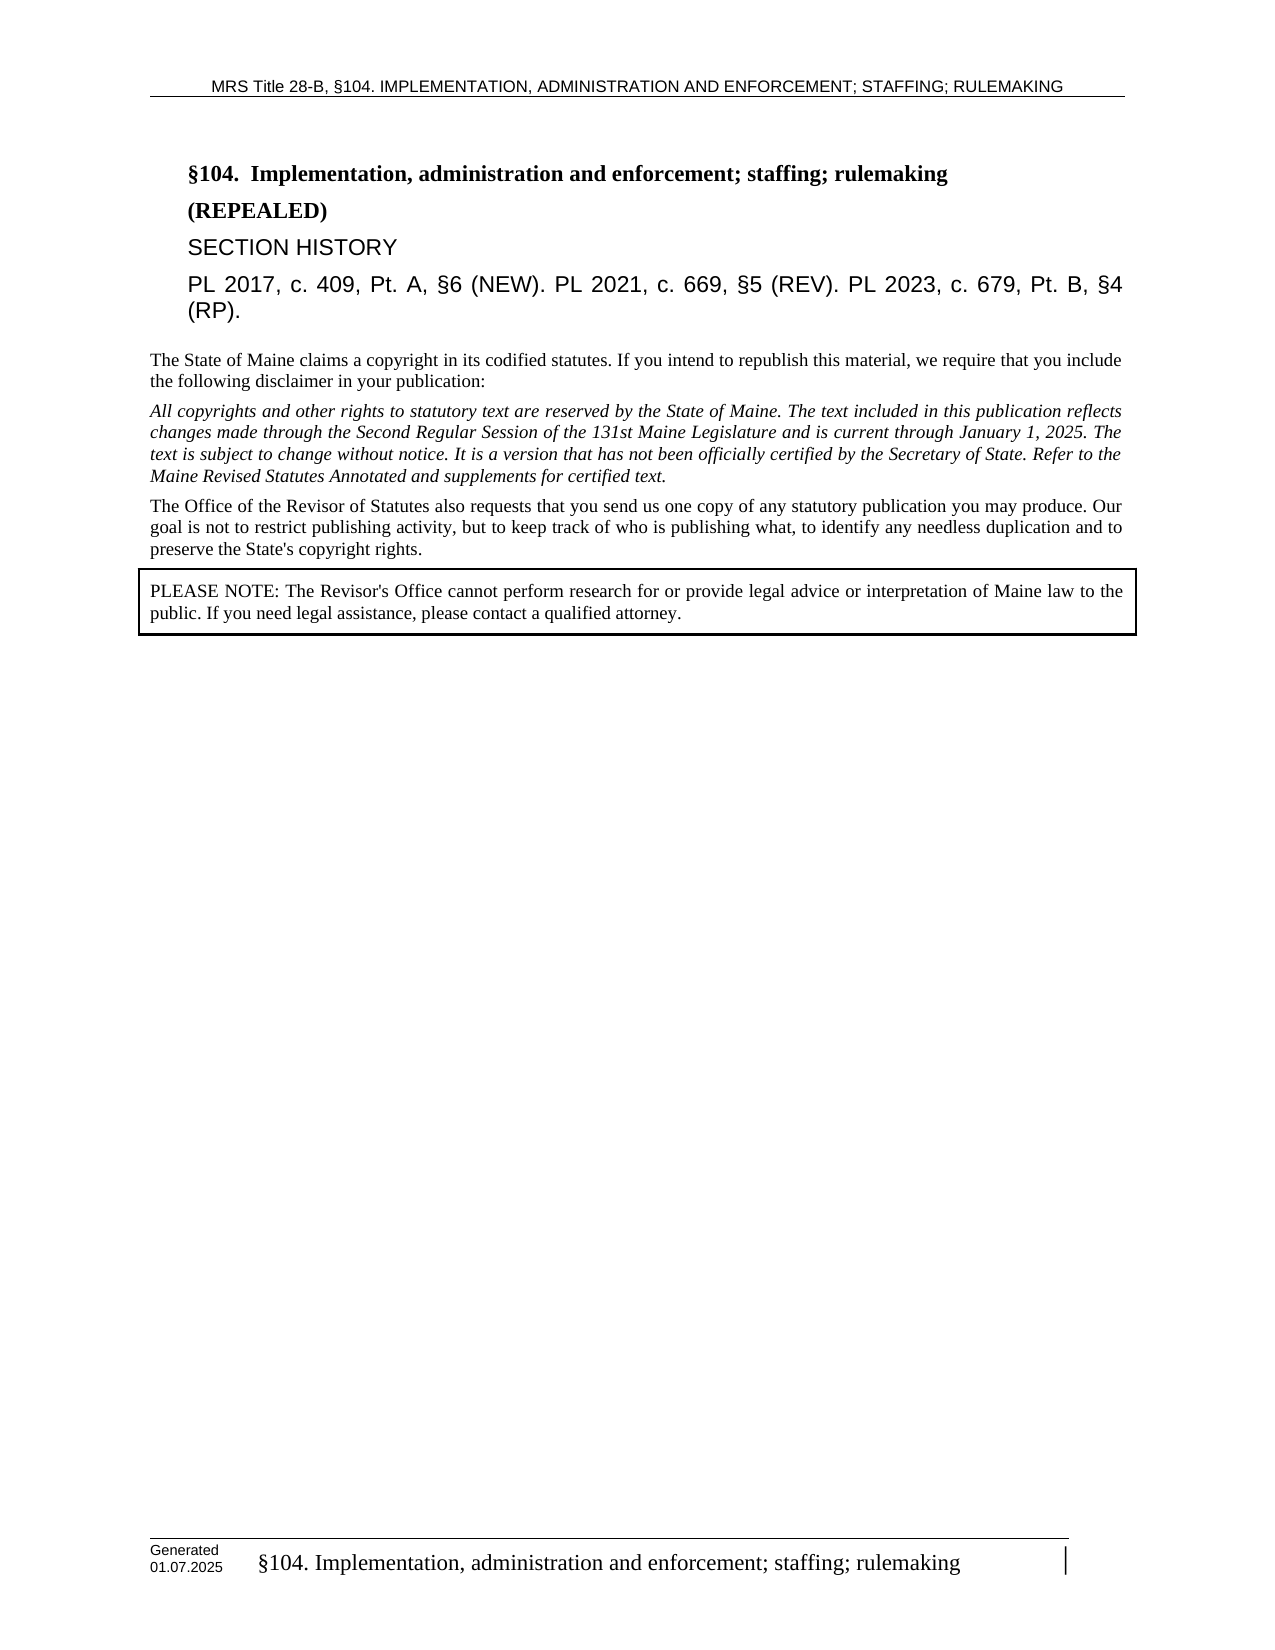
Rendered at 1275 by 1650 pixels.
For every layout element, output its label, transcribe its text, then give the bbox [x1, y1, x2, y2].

text All copyrights and other rights to statutory text are reserved by the State of Maine. The text included in this publication reflects changes made through the Second Regular Session of the 131st Maine Legislature and is current through January 1, 2025 . The text is subject to change without notice. It is a version that has not been officially certified by the Secretary of State. Refer to the Maine Revised Statutes Annotated and supplements for certified text. [150, 400, 1125, 486]
text The State of Maine claims a copyright in its codified statutes. If you intend to republish this material, we require that you include the following disclaimer in your publication: [150, 348, 1125, 392]
text SECTION HISTORY [187, 234, 1125, 260]
text (REPEALED) [187, 197, 1125, 223]
text PL 2017, c. 409, Pt. A, §6 (NEW). PL 2021, c. 669, §5 (REV). PL 2023, c. 679, Pt. B, §4 (RP). [187, 271, 1125, 323]
text §104. Implementation, administration and enforcement; staffing; rulemaking [187, 160, 1125, 187]
text The Office of the Revisor of Statutes also requests that you send us one copy of any statutory publication you may produce. Our goal is not to restrict publishing activity, but to keep track of who is publishing what, to identify any needless duplication and to preserve the State's copyright rights. [150, 494, 1125, 559]
text PLEASE NOTE: The Revisor's Office cannot perform research for or provide legal advice or interpretation of Maine law to the public. If you need legal assistance, please contact a qualified attorney. [140, 570, 1135, 633]
